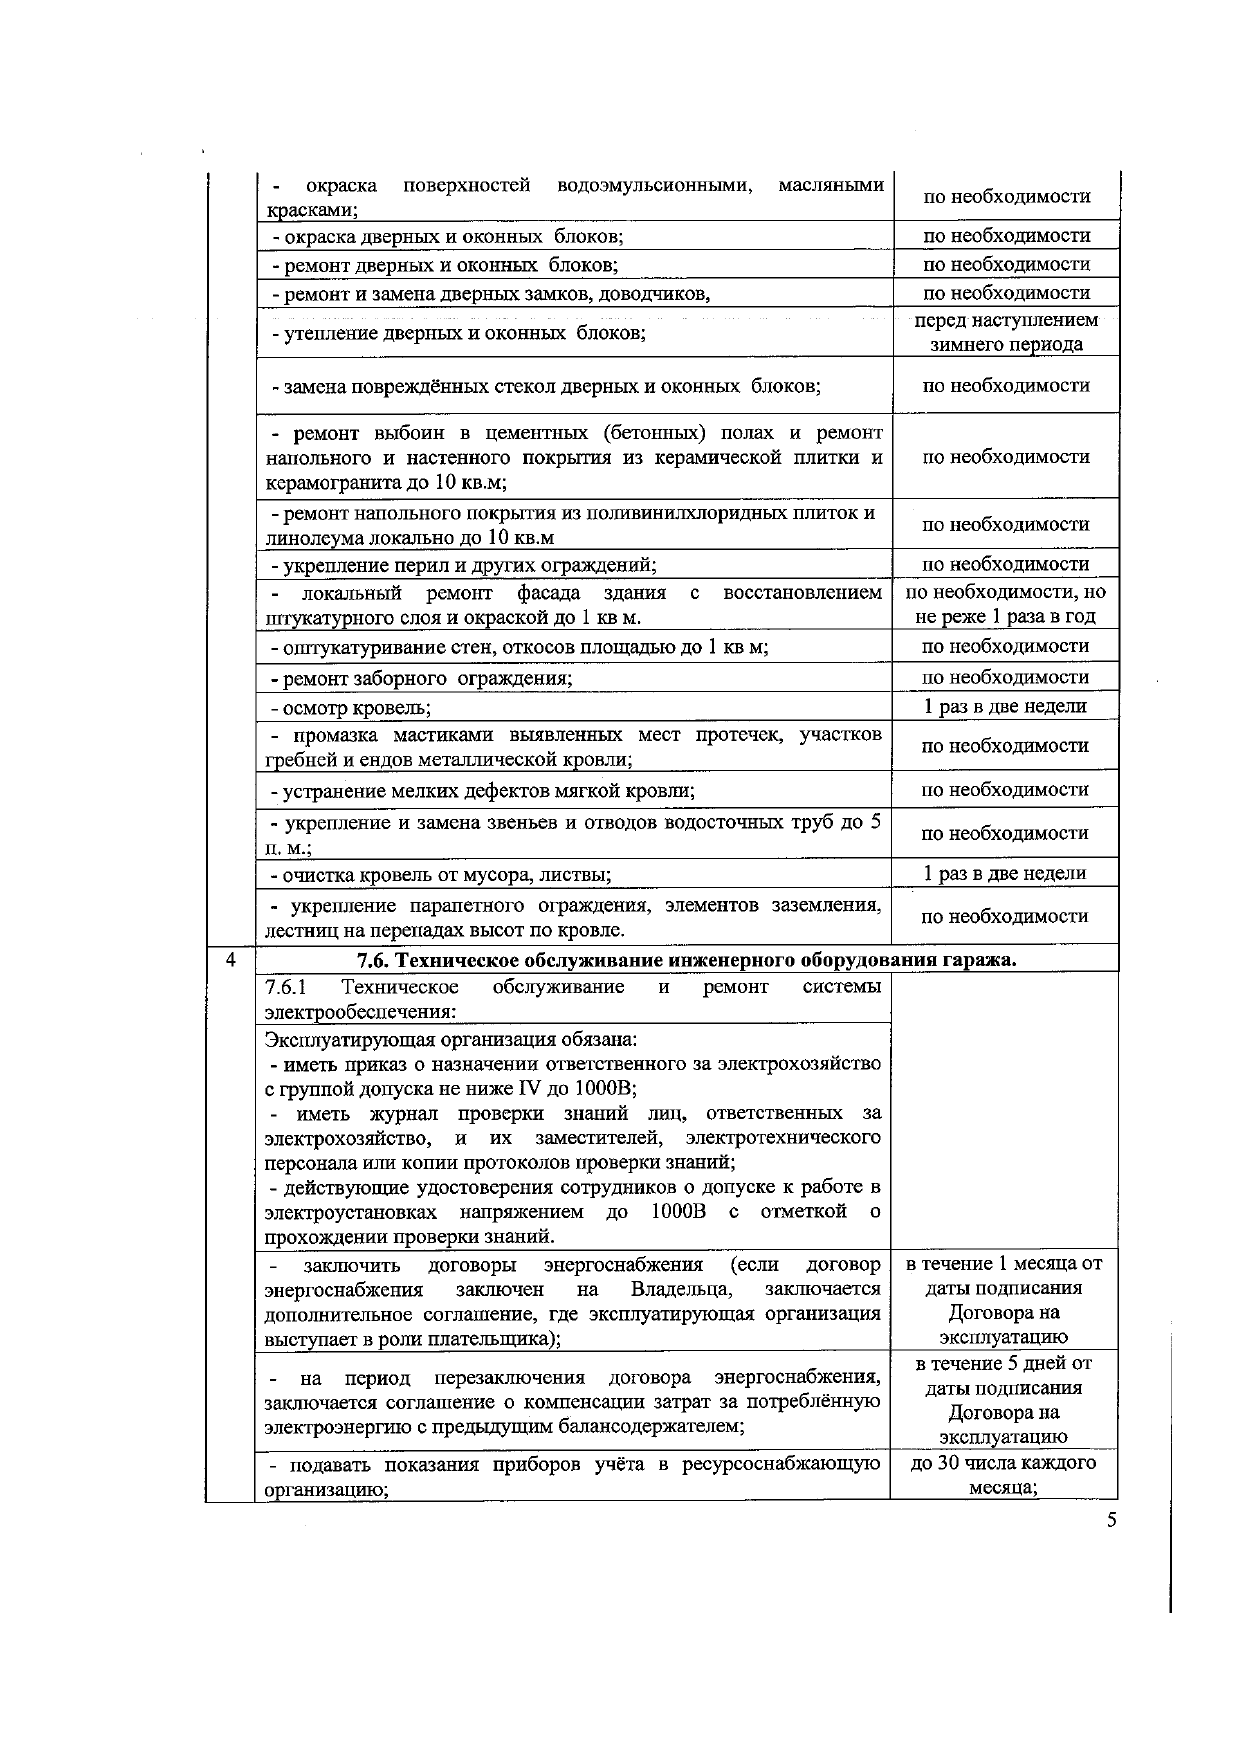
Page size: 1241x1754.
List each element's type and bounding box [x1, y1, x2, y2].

picture [118, 118, 1182, 1623]
